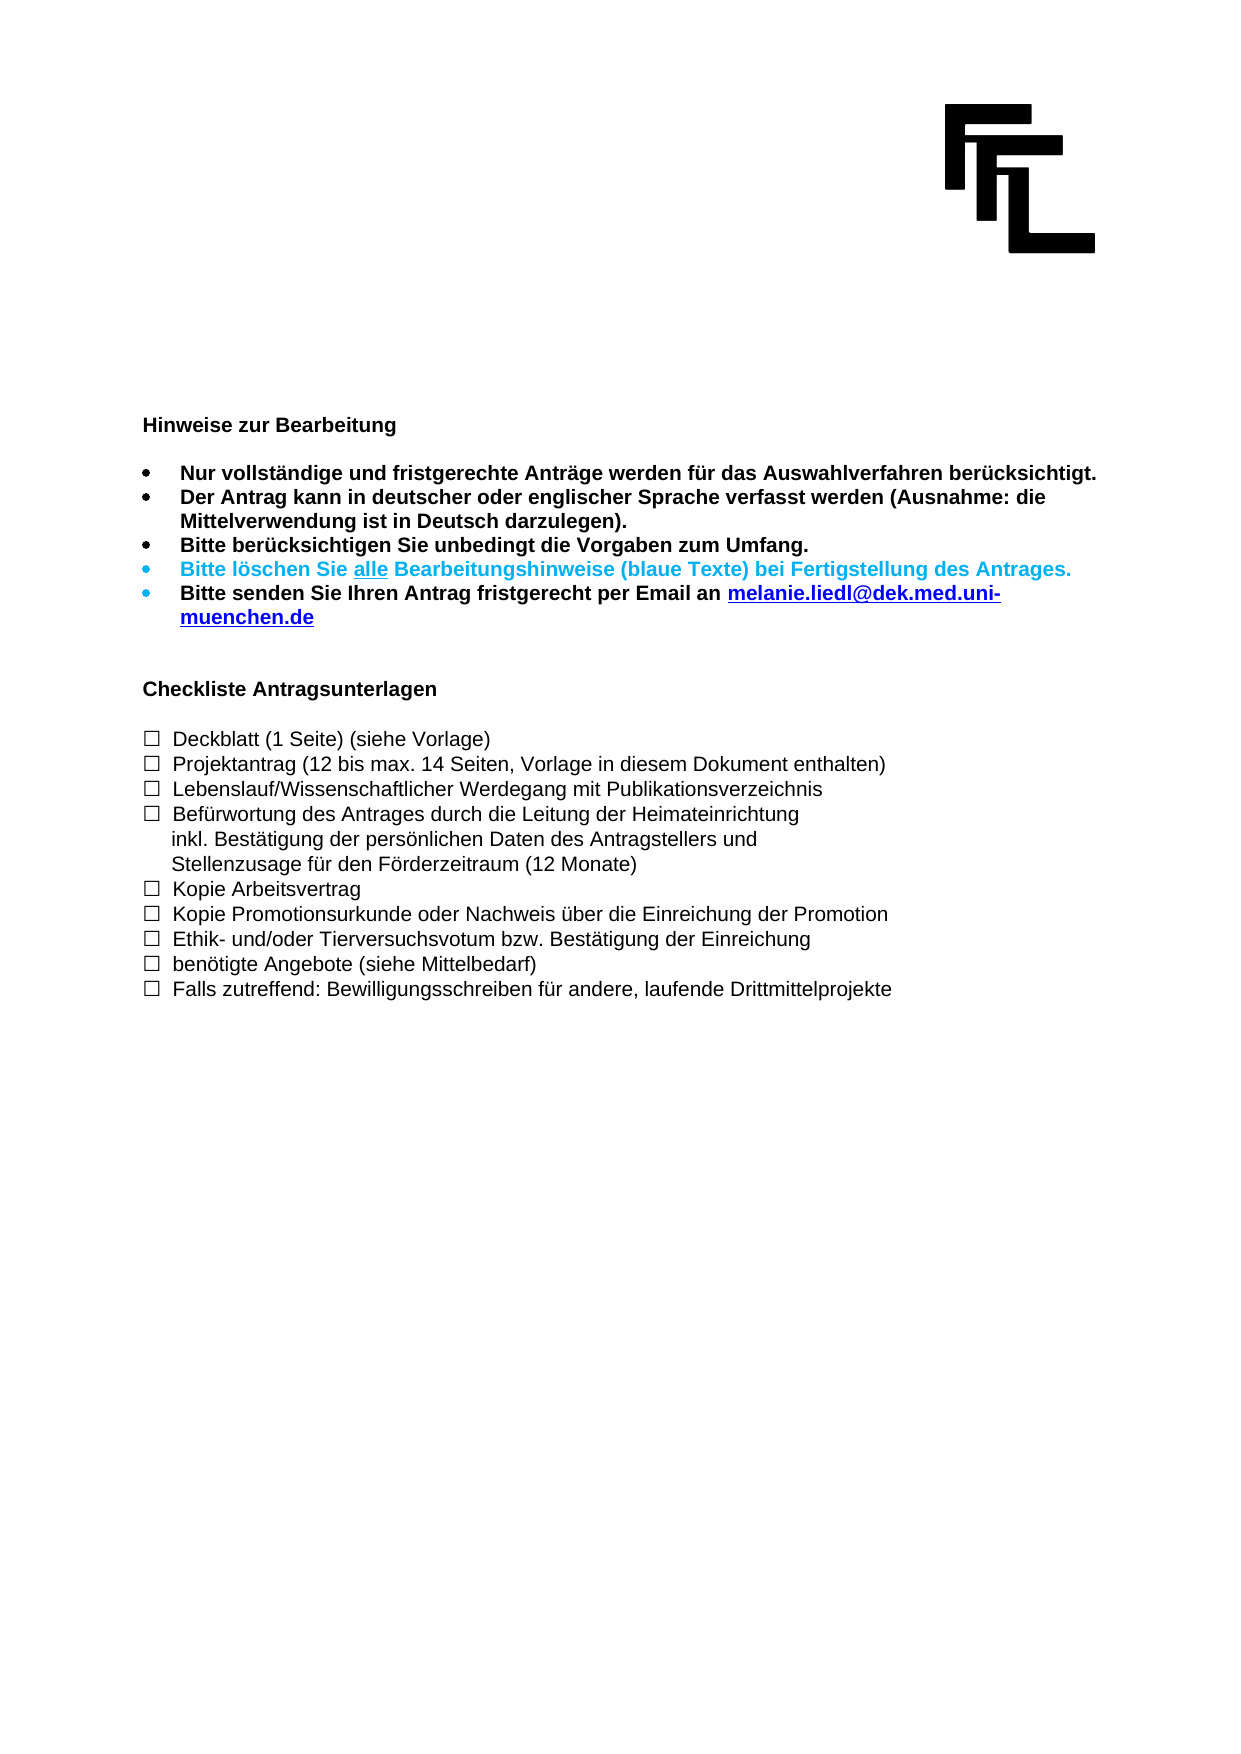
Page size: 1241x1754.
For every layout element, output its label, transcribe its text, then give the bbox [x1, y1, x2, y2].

text benötigte Angebote (siehe Mittelbedarf) [142, 952, 1102, 977]
list Bitte löschen Sie alle Bearbeitungshinweise (blaue Texte) bei Fertigstellung des Antrages. [142, 557, 1102, 581]
list Nur vollständige und fristgerechte Anträge werden für das Auswahlverfahren berücksichtigt. [142, 461, 1102, 485]
picture [936, 88, 1103, 263]
text Projektantrag (12 bis max. 14 Seiten, Vorlage in diesem Dokument enthalten) [142, 752, 1102, 777]
text Ethik- und/oder Tierversuchsvotum bzw. Bestätigung der Einreichung [142, 927, 1102, 952]
list Der Antrag kann in deutscher oder englischer Sprache verfasst werden (Ausnahme: die Mittelverwendung ist in Deutsch darzulegen). [142, 485, 1102, 533]
text Kopie Arbeitsvertrag [142, 877, 1102, 902]
list Bitte senden Sie Ihren Antrag fristgerecht per Email an melanie.liedl@dek.med.uni-muenchen.de [142, 581, 1102, 629]
list Bitte berücksichtigen Sie unbedingt die Vorgaben zum Umfang. [142, 533, 1102, 557]
text Befürwortung des Antrages durch die Leitung der Heimateinrichtung inkl. Bestätigung der persönlichen Daten des Antragstellers und Stellenzusage für den Förderzeitraum (12 Monate) [142, 802, 1102, 877]
text Deckblatt (1 Seite) (siehe Vorlage) [142, 727, 1102, 752]
text Hinweise zur Bearbeitung [142, 413, 1102, 437]
text Checkliste Antragsunterlagen [142, 677, 1102, 702]
text Lebenslauf/Wissenschaftlicher Werdegang mit Publikationsverzeichnis [142, 777, 1102, 802]
text Kopie Promotionsurkunde oder Nachweis über die Einreichung der Promotion [142, 902, 1102, 927]
text Falls zutreffend: Bewilligungsschreiben für andere, laufende Drittmittelprojekte [142, 977, 1102, 1002]
